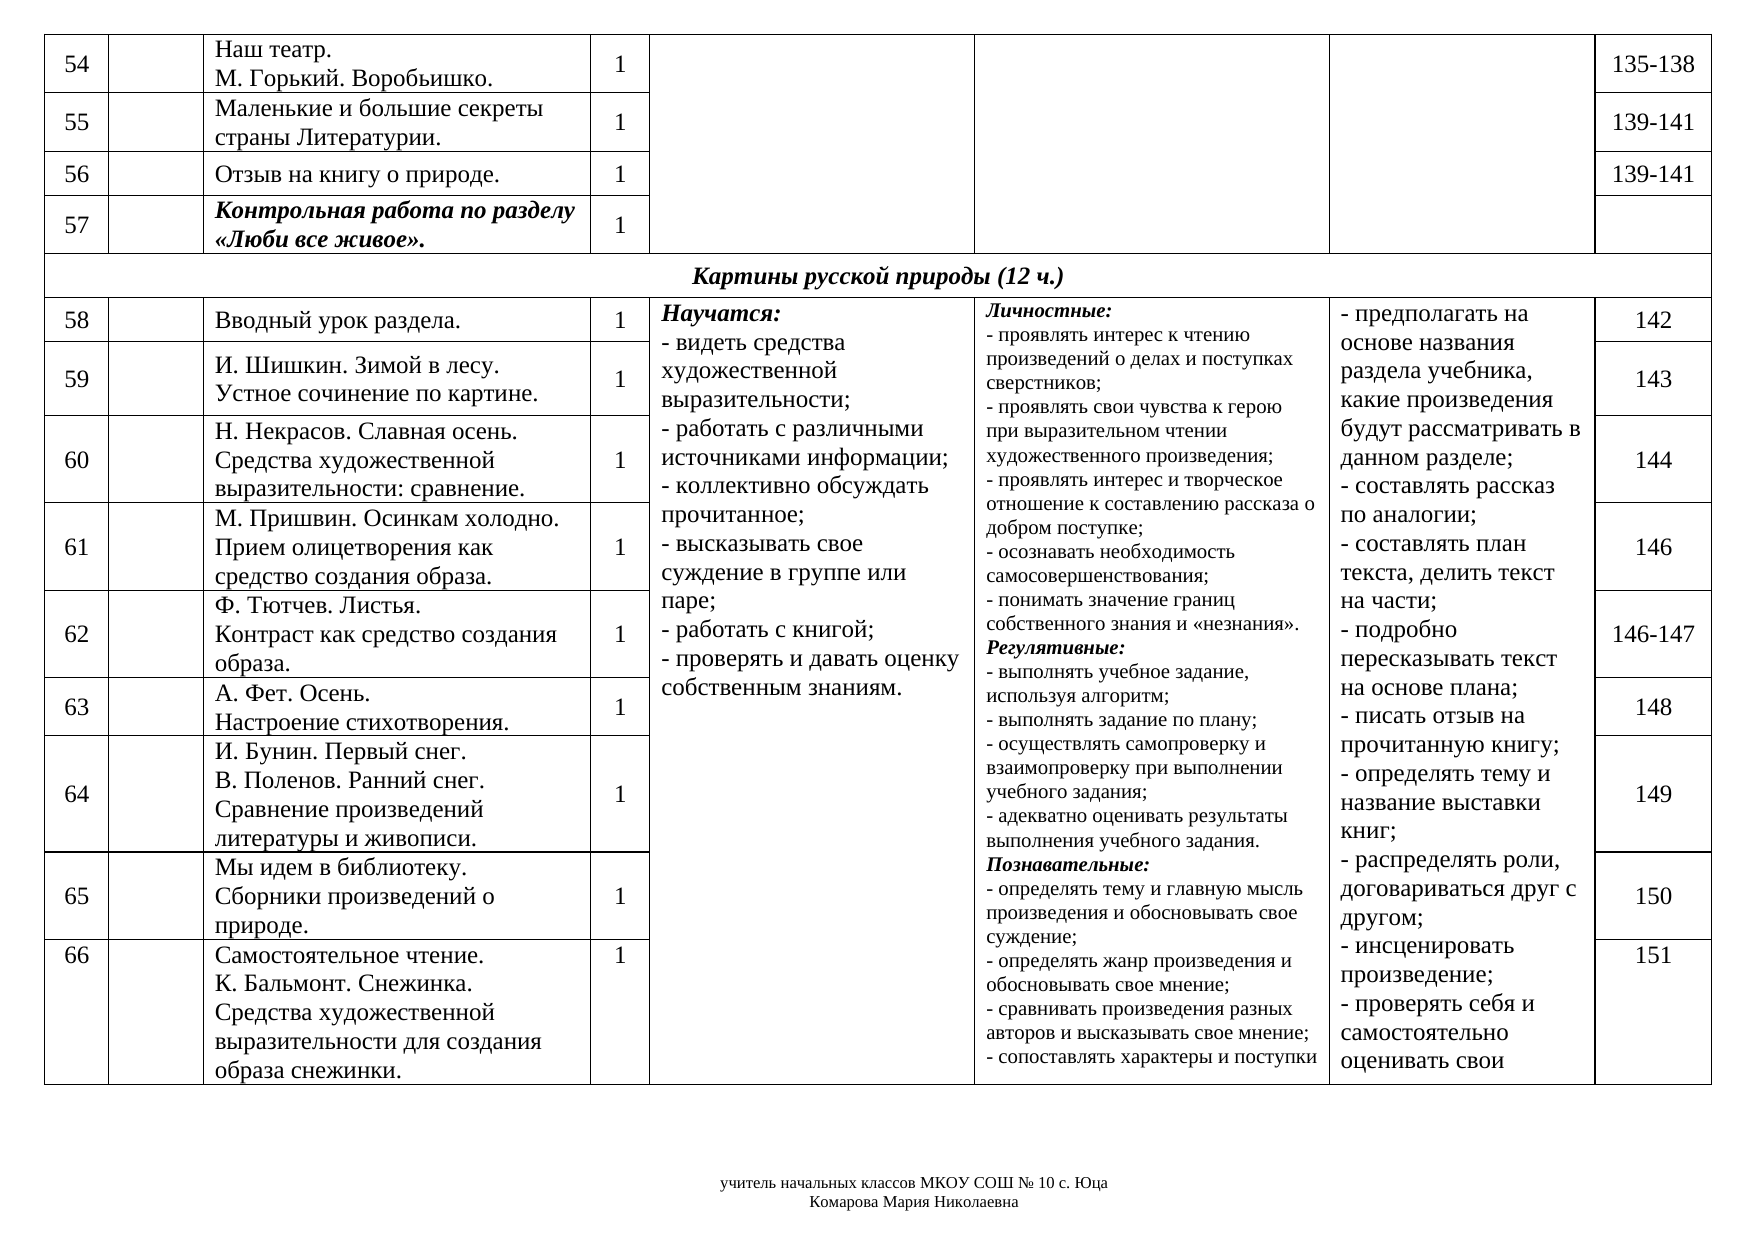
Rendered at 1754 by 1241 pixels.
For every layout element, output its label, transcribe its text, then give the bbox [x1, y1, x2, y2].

table_cell 54 [45, 35, 108, 92]
table_cell 151 [1596, 940, 1711, 1083]
table_cell И. Шишкин. Зимой в лесу. Устное сочинение по картине. [204, 342, 590, 415]
table_cell Вводный урок раздела. [204, 298, 590, 341]
table_cell [109, 196, 203, 253]
table_cell 66 [45, 940, 108, 1083]
table_cell 1 [591, 736, 649, 851]
table_cell 56 [45, 152, 108, 194]
table_cell 55 [45, 93, 108, 151]
table_cell Наш театр. М. Горький. Воробьишко. [204, 35, 590, 92]
table_cell 142 [1596, 298, 1711, 341]
table_cell Самостоятельное чтение. К. Бальмонт. Снежинка. Средства художественной выразительности для создания образа снежинки. [204, 940, 590, 1083]
table_cell М. Пришвин. Осинкам холодно. Прием олицетворения как средство создания образа. [204, 503, 590, 589]
table_cell [109, 940, 203, 1083]
table_cell [109, 93, 203, 151]
table_cell 59 [45, 342, 108, 415]
table_cell 1 [591, 93, 649, 151]
table_cell [109, 678, 203, 735]
table_cell [1596, 196, 1711, 253]
table_cell 61 [45, 503, 108, 589]
table_cell 1 [591, 678, 649, 735]
table_cell А. Фет. Осень. Настроение стихотворения. [204, 678, 590, 735]
table_cell [109, 298, 203, 341]
table_cell Ф. Тютчев. Листья. Контраст как средство создания образа. [204, 591, 590, 677]
table_cell 143 [1596, 342, 1711, 415]
table_cell 57 [45, 196, 108, 253]
table_cell 1 [591, 196, 649, 253]
table_cell 1 [591, 298, 649, 341]
table_cell 139-141 [1596, 93, 1711, 151]
table_cell 150 [1596, 853, 1711, 939]
table_cell 146 [1596, 503, 1711, 589]
table_cell Маленькие и большие секреты страны Литературии. [204, 93, 590, 151]
table_cell И. Бунин. Первый снег. В. Поленов. Ранний снег. Сравнение произведений литературы и живописи. [204, 736, 590, 851]
table_cell 64 [45, 736, 108, 851]
table_cell Мы идем в библиотеку. Сборники произведений о природе. [204, 853, 590, 939]
table_cell [109, 591, 203, 677]
table_cell 65 [45, 853, 108, 939]
table_cell 63 [45, 678, 108, 735]
table_cell 62 [45, 591, 108, 677]
table_cell Личностные: - проявлять интерес к чтению произведений о делах и поступках сверстников; - проявлять свои чувства к герою при выразительном чтении художественного произведения; - проявлять интерес и творческое отношение к составлению рассказа о добром поступке; - осознавать необходимость самосовершенствования; - понимать значение границ собственного знания и «незнания». Регулятивные: - выполнять учебное задание, используя алгоритм; - выполнять задание по плану; - осуществлять самопроверку и взаимопроверку при выполнении учебного задания; - адекватно оценивать результаты выполнения учебного задания. Познавательные: - определять тему и главную мысль произведения и обосновывать свое суждение; - определять жанр произведения и обосновывать свое мнение; - сравнивать произведения разных авторов и высказывать свое мнение; - сопоставлять характеры и поступки героев разных произведений; - рассказывать об отношении автора к герою произведения; - соотносить смысл произведения и пословицы. Коммуникативные: - формулировать собственное мнение и позицию; - взаимодействовать с партнером в рамках учебного диалога; - согласовывать позиции с партнером и выражать собственное мнение; - адекватно использовать речевые средства для представления результата работы. [975, 298, 1329, 1083]
table_cell 1 [591, 342, 649, 415]
table_cell [109, 853, 203, 939]
table_cell 60 [45, 416, 108, 502]
table_cell 148 [1596, 678, 1711, 735]
table_cell Отзыв на книгу о природе. [204, 152, 590, 194]
table_cell Контрольная работа по разделу «Люби все живое». [204, 196, 590, 253]
table_cell 144 [1596, 416, 1711, 502]
table_cell [109, 342, 203, 415]
table_cell 135-138 [1596, 35, 1711, 92]
table_cell 1 [591, 416, 649, 502]
table_cell Научатся: - видеть средства художественной выразительности; - работать с различными источниками информации; - коллективно обсуждать прочитанное; - высказывать свое суждение в группе или паре; - работать с книгой; - проверять и давать оценку собственным знаниям. [650, 298, 974, 1083]
table_cell 1 [591, 35, 649, 92]
table_cell - предполагать на основе названия раздела учебника, какие произведения будут рассматривать в данном разделе; - составлять рассказ по аналогии; - составлять план текста, делить текст на части; - подробно пересказывать текст на основе плана; - писать отзыв на прочитанную книгу; - определять тему и название выставки книг; - распределять роли, договариваться друг с другом; - инсценировать произведение; - проверять себя и самостоятельно оценивать свои достижения на основе диагностической работы. [1330, 298, 1594, 1083]
table_cell Картины русской природы (12 ч.) [45, 254, 1711, 297]
table_cell 1 [591, 591, 649, 677]
table_cell 58 [45, 298, 108, 341]
table_cell 1 [591, 853, 649, 939]
table_cell 1 [591, 503, 649, 589]
table_cell 146-147 [1596, 591, 1711, 677]
table_cell [109, 736, 203, 851]
table_cell [109, 416, 203, 502]
table_cell 1 [591, 940, 649, 1083]
table_cell [109, 152, 203, 194]
table_cell 149 [1596, 736, 1711, 851]
table_cell 139-141 [1596, 152, 1711, 194]
table_cell [109, 35, 203, 92]
table_cell [109, 503, 203, 589]
table_cell Н. Некрасов. Славная осень. Средства художественной выразительности: сравнение. [204, 416, 590, 502]
table_cell 1 [591, 152, 649, 194]
